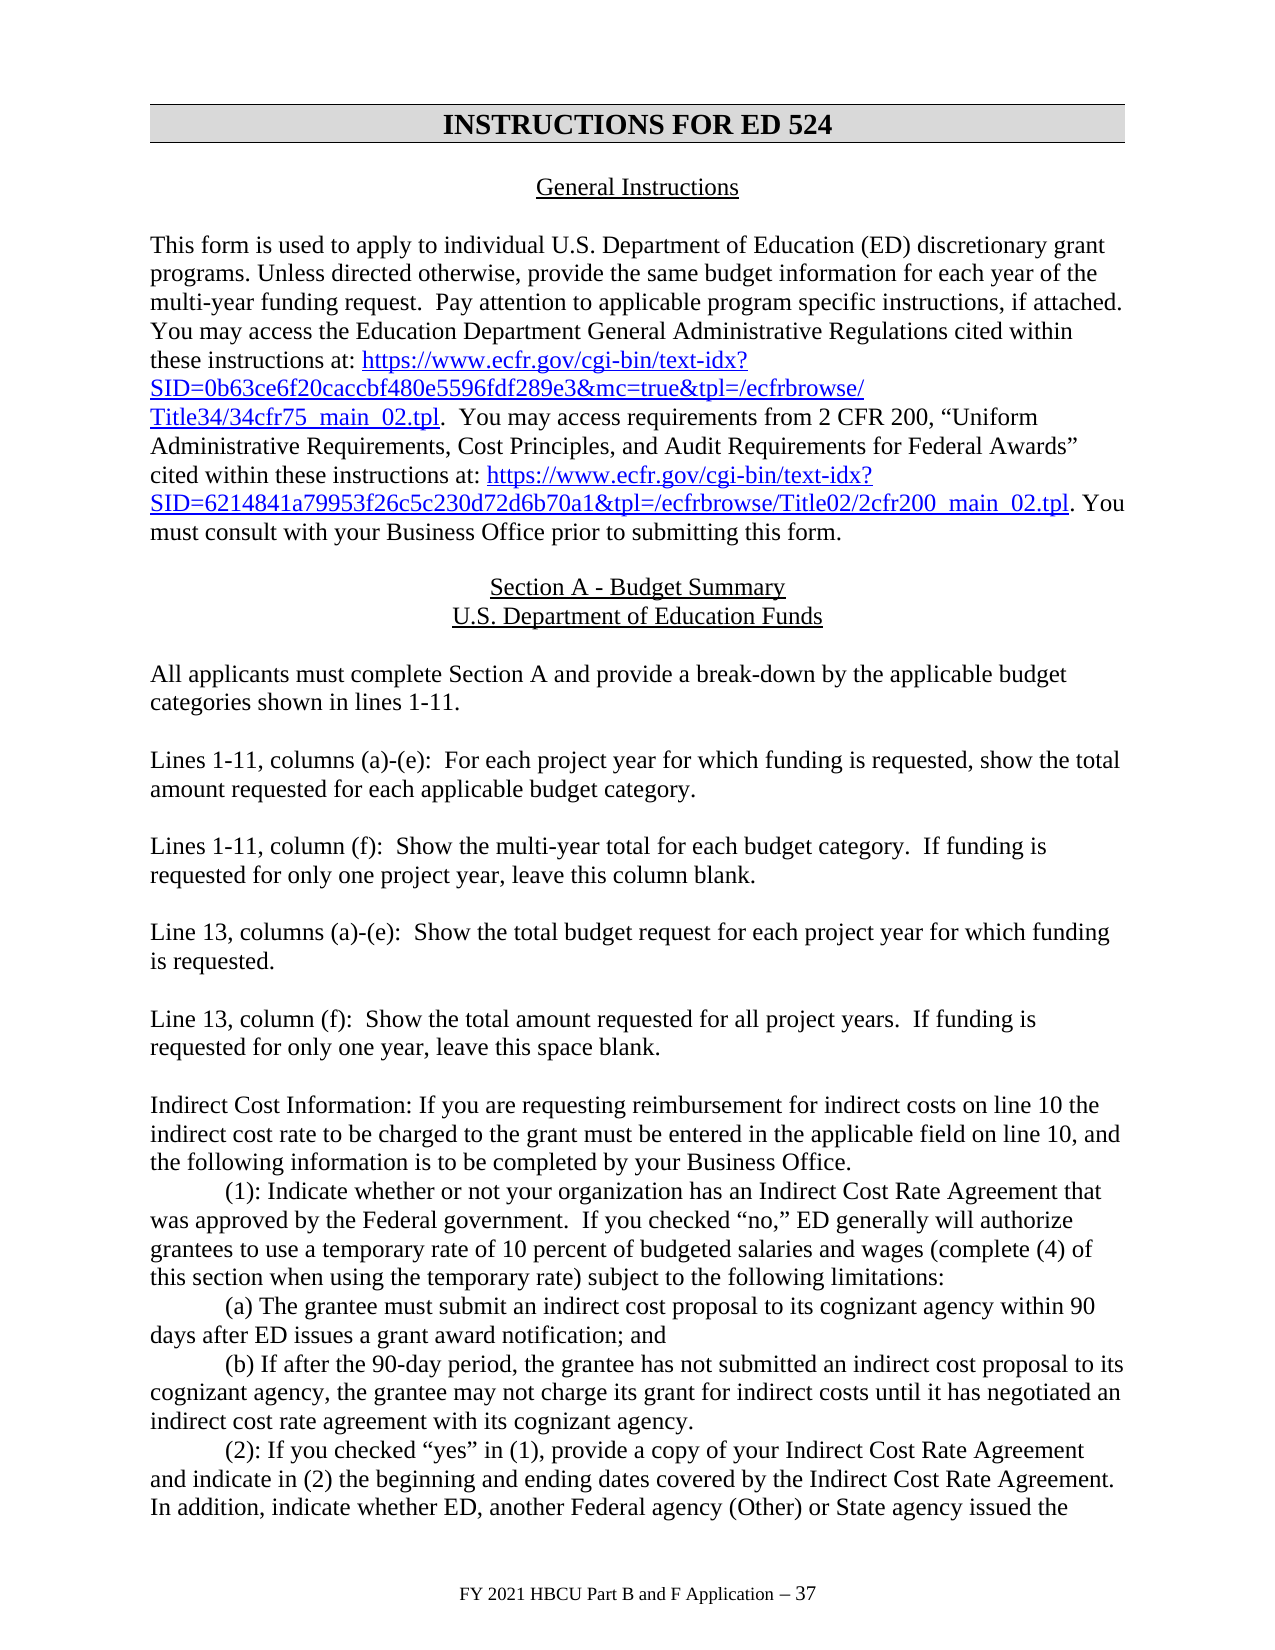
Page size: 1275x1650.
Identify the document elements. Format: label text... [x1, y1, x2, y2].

text Lines 1-11, column (f): Show the multi-year total for each budget category. If funding is requested for only one project year, leave this column blank. [150, 831, 1125, 889]
text (b) If after the 90-day period, the grantee has not submitted an indirect cost proposal to its cognizant agency, the grantee may not charge its grant for indirect costs until it has negotiated an indirect cost rate agreement with its cognizant agency. [150, 1349, 1125, 1435]
text Indirect Cost Information: If you are requesting reimbursement for indirect costs on line 10 the indirect cost rate to be charged to the grant must be entered in the applicable field on line 10, and the following information is to be completed by your Business Office. [150, 1090, 1125, 1176]
text Line 13, column (f): Show the total amount requested for all project years. If funding is requested for only one year, leave this space blank. [150, 1004, 1125, 1061]
text This form is used to apply to individual U.S. Department of Education (ED) discretionary grant programs. Unless directed otherwise, provide the same budget information for each year of the multi-year funding request. Pay attention to applicable program specific instructions, if attached. You may access the Education Department General Administrative Regulations cited within these instructions at: https://www.ecfr.gov/cgi-bin/text-idx?SID=0b63ce6f20caccbf480e5596fdf289e3&mc=true&tpl=/ecfrbrowse/Title34/34cfr75_main_02.tpl. You may access requirements from 2 CFR 200, “Uniform Administrative Requirements, Cost Principles, and Audit Requirements for Federal Awards” cited within these instructions at: https://www.ecfr.gov/cgi-bin/text-idx?SID=6214841a79953f26c5c230d72d6b70a1&tpl=/ecfrbrowse/Title02/2cfr200_main_02.tpl. You must consult with your Business Office prior to submitting this form. [150, 230, 1125, 572]
text INSTRUCTIONS FOR ED 524 [150, 105, 1125, 142]
text Line 13, columns (a)-(e): Show the total budget request for each project year for which funding is requested. [150, 917, 1125, 975]
subtitle Section A - Budget Summary [150, 572, 1125, 601]
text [150, 1435, 1125, 1521]
text All applicants must complete Section A and provide a break-down by the applicable budget categories shown in lines 1-11. [150, 659, 1125, 716]
subtitle General Instructions [150, 172, 1125, 201]
text (a) The grantee must submit an indirect cost proposal to its cognizant agency within 90 days after ED issues a grant award notification; and [150, 1291, 1125, 1349]
subtitle U.S. Department of Education Funds [150, 601, 1125, 630]
text Lines 1-11, columns (a)-(e): For each project year for which funding is requested, show the total amount requested for each applicable budget category. [150, 745, 1125, 802]
text (1): Indicate whether or not your organization has an Indirect Cost Rate Agreement that was approved by the Federal government. If you checked “no,” ED generally will authorize grantees to use a temporary rate of 10 percent of budgeted salaries and wages (complete (4) of this section when using the temporary rate) subject to the following limitations: [150, 1176, 1125, 1291]
